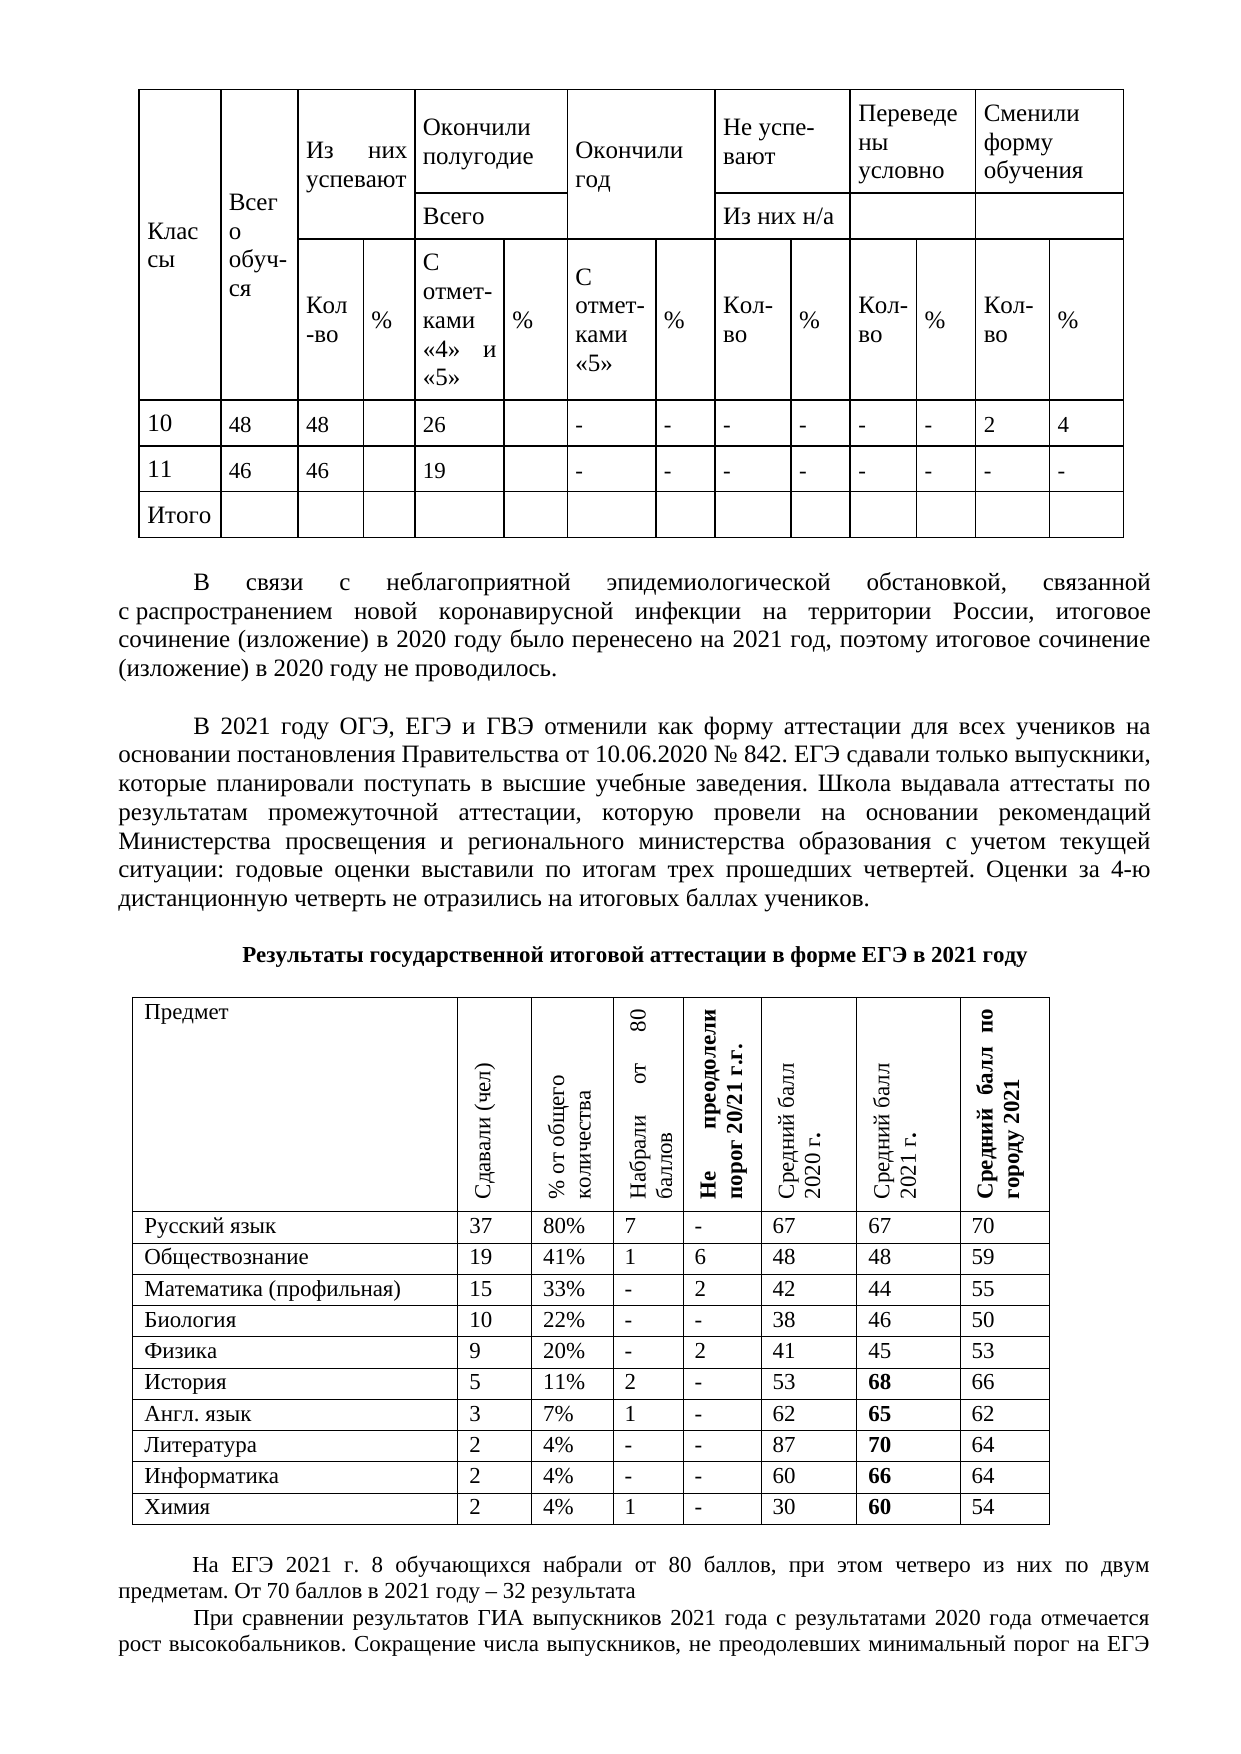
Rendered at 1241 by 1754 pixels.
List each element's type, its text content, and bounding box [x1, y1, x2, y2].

table_cell 19 [416, 447, 503, 491]
table_cell 64 [961, 1431, 1049, 1461]
table_header Не преодолели порог 20/21 г.г. [684, 998, 761, 1211]
table_cell % [364, 240, 414, 399]
table_cell [364, 447, 414, 491]
table_cell 37 [458, 1212, 531, 1242]
table_header Клас сы [140, 90, 220, 399]
table_cell 22% [532, 1306, 613, 1336]
table_cell - [568, 447, 655, 491]
text На ЕГЭ 2021 г. 8 обучающихся набрали от 80 баллов, при этом четверо из них по двум предметам. От 70 баллов в 2021 году – 32 результата [118, 1551, 1152, 1604]
table_cell 5 [458, 1369, 531, 1399]
table_cell 2 [614, 1369, 683, 1399]
table_cell - [684, 1431, 761, 1461]
table_cell % [917, 240, 975, 399]
table_cell - [684, 1400, 761, 1430]
table_cell - [568, 401, 655, 445]
table_cell % [792, 240, 849, 399]
table_cell 10 [458, 1306, 531, 1336]
table_cell - [657, 401, 714, 445]
table_cell 41 [762, 1337, 856, 1367]
table_cell Информатика [133, 1462, 457, 1492]
table_cell - [684, 1462, 761, 1492]
table_cell [505, 401, 567, 445]
table_cell С отмет-ками «4» и «5» [416, 240, 503, 399]
table_cell 9 [458, 1337, 531, 1367]
table_cell - [976, 447, 1049, 491]
table_cell 46 [857, 1306, 960, 1336]
table_cell 4% [532, 1462, 613, 1492]
table_cell 46 [222, 447, 297, 491]
table_cell [364, 401, 414, 445]
table_cell 65 [857, 1400, 960, 1430]
table_cell 11% [532, 1369, 613, 1399]
table_cell 2 [458, 1431, 531, 1461]
text В 2021 году ОГЭ, ЕГЭ и ГВЭ отменили как форму аттестации для всех учеников на основании постановления Правительства от 10.06.2020 № 842. ЕГЭ сдавали только выпускники, которые планировали поступать в высшие учебные заведения. Школа выдавала аттестаты по результатам промежуточной аттестации, которую провели на основании рекомендаций Министерства просвещения и регионального министерства образования с учетом текущей ситуации: годовые оценки выставили по итогам трех прошедших четвертей. Оценки за 4-ю дистанционную четверть не отразились на итоговых баллах учеников. [118, 711, 1152, 912]
table_cell 60 [857, 1494, 960, 1524]
table_cell - [917, 401, 975, 445]
table_header Переведены условно [851, 90, 975, 192]
table_cell % [657, 240, 714, 399]
table_cell Физика [133, 1337, 457, 1367]
table_header Средний балл 2021 г. [857, 998, 960, 1211]
table_header Окончили полугодие [416, 90, 567, 192]
table_header Сдавали (чел) [458, 998, 531, 1211]
text Результаты государственной итоговой аттестации в форме ЕГЭ в 2021 году [118, 941, 1152, 968]
table_cell 66 [961, 1369, 1049, 1399]
table_cell - [614, 1275, 683, 1305]
table_cell Англ. язык [133, 1400, 457, 1430]
table_cell Кол- во [976, 240, 1049, 399]
table_cell 70 [961, 1212, 1049, 1242]
table_cell 2 [458, 1494, 531, 1524]
table_cell 11 [140, 447, 220, 491]
table_cell - [716, 401, 790, 445]
table_cell - [657, 447, 714, 491]
table_cell [568, 492, 655, 537]
table_header Окончили год [568, 90, 714, 238]
table_cell 42 [762, 1275, 856, 1305]
table_cell - [614, 1431, 683, 1461]
table_cell 30 [762, 1494, 856, 1524]
table_cell - [614, 1462, 683, 1492]
table_header Набрали от 80 баллов [614, 998, 683, 1211]
table_cell 48 [762, 1244, 856, 1274]
table_cell 68 [857, 1369, 960, 1399]
table_cell - [716, 447, 790, 491]
table_cell Всего [416, 194, 567, 238]
text В связи с неблагоприятной эпидемиологической обстановкой, связанной с распространением новой коронавирусной инфекции на территории России, итоговое сочинение (изложение) в 2020 году было перенесено на 2021 год, поэтому итоговое сочинение (изложение) в 2020 году не проводилось. [118, 567, 1152, 682]
table_cell 45 [857, 1337, 960, 1367]
table_cell [222, 492, 297, 537]
table_cell История [133, 1369, 457, 1399]
table_cell 64 [961, 1462, 1049, 1492]
table_cell - [684, 1369, 761, 1399]
table_cell [917, 492, 975, 537]
table_cell [416, 492, 503, 537]
table_cell 87 [762, 1431, 856, 1461]
table_cell 2 [458, 1462, 531, 1492]
table_cell 59 [961, 1244, 1049, 1274]
table_cell 41% [532, 1244, 613, 1274]
table_cell 44 [857, 1275, 960, 1305]
table_cell 4% [532, 1431, 613, 1461]
table_cell Кол- во [851, 240, 916, 399]
table_cell [851, 194, 975, 238]
table_cell Литература [133, 1431, 457, 1461]
table_cell С отмет-ками «5» [568, 240, 655, 399]
table_cell Биология [133, 1306, 457, 1336]
table_cell 20% [532, 1337, 613, 1367]
table_cell 2 [684, 1337, 761, 1367]
table_cell 62 [961, 1400, 1049, 1430]
table_cell 67 [857, 1212, 960, 1242]
table_cell - [684, 1212, 761, 1242]
table_cell 50 [961, 1306, 1049, 1336]
table_cell - [614, 1337, 683, 1367]
table_cell [716, 492, 790, 537]
table_cell 3 [458, 1400, 531, 1430]
table_cell - [1050, 447, 1123, 491]
table_cell [851, 492, 916, 537]
table_cell 4% [532, 1494, 613, 1524]
table_cell 10 [140, 401, 220, 445]
table_cell 2 [684, 1275, 761, 1305]
table_cell 48 [857, 1244, 960, 1274]
table_cell 60 [762, 1462, 856, 1492]
table_cell 19 [458, 1244, 531, 1274]
table_cell 46 [299, 447, 363, 491]
table_cell Итого [140, 492, 220, 537]
table_cell 1 [614, 1244, 683, 1274]
table_cell Математика (профильная) [133, 1275, 457, 1305]
table_cell Из них н/а [716, 194, 849, 238]
table_cell 70 [857, 1431, 960, 1461]
table_header Средний балл 2020 г. [762, 998, 856, 1211]
table_cell - [684, 1306, 761, 1336]
table_header Всего обуч-ся [222, 90, 297, 399]
table_cell 1 [614, 1400, 683, 1430]
table_cell Химия [133, 1494, 457, 1524]
table_cell - [792, 401, 849, 445]
table_cell 54 [961, 1494, 1049, 1524]
table_cell 53 [762, 1369, 856, 1399]
table_cell 7% [532, 1400, 613, 1430]
table_cell 55 [961, 1275, 1049, 1305]
table_cell 38 [762, 1306, 856, 1336]
table_cell Обществознание [133, 1244, 457, 1274]
table_cell % [505, 240, 567, 399]
table_cell 80% [532, 1212, 613, 1242]
table_cell - [917, 447, 975, 491]
table_header Предмет [133, 998, 457, 1211]
table_cell - [851, 447, 916, 491]
table_cell 53 [961, 1337, 1049, 1367]
table_cell Русский язык [133, 1212, 457, 1242]
table_cell 67 [762, 1212, 856, 1242]
table_cell 33% [532, 1275, 613, 1305]
table_cell [505, 492, 567, 537]
table_header Не успе- вают [716, 90, 849, 192]
table_cell % [1050, 240, 1123, 399]
table_cell - [792, 447, 849, 491]
table_header Средний балл по городу 2021 [961, 998, 1049, 1211]
table_cell 1 [614, 1494, 683, 1524]
table_cell Кол-во [299, 240, 363, 399]
table_cell [1050, 492, 1123, 537]
table_cell [299, 492, 363, 537]
table_cell [657, 492, 714, 537]
table_cell 7 [614, 1212, 683, 1242]
table_header Из них успевают [299, 90, 414, 238]
table_cell [505, 447, 567, 491]
table_cell 6 [684, 1244, 761, 1274]
table_cell 66 [857, 1462, 960, 1492]
table_cell 26 [416, 401, 503, 445]
table_cell 2 [976, 401, 1049, 445]
table_cell [976, 492, 1049, 537]
table_cell - [614, 1306, 683, 1336]
table_cell 4 [1050, 401, 1123, 445]
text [118, 1604, 1152, 1656]
table_cell [976, 194, 1123, 238]
table_cell 48 [299, 401, 363, 445]
table_cell 62 [762, 1400, 856, 1430]
table_cell 15 [458, 1275, 531, 1305]
table_cell - [851, 401, 916, 445]
table_cell [792, 492, 849, 537]
table_cell 48 [222, 401, 297, 445]
table_cell Кол-во [716, 240, 790, 399]
table_cell [364, 492, 414, 537]
table_header Сменили форму обучения [976, 90, 1123, 192]
table_header % от общего количества [532, 998, 613, 1211]
table_cell - [684, 1494, 761, 1524]
